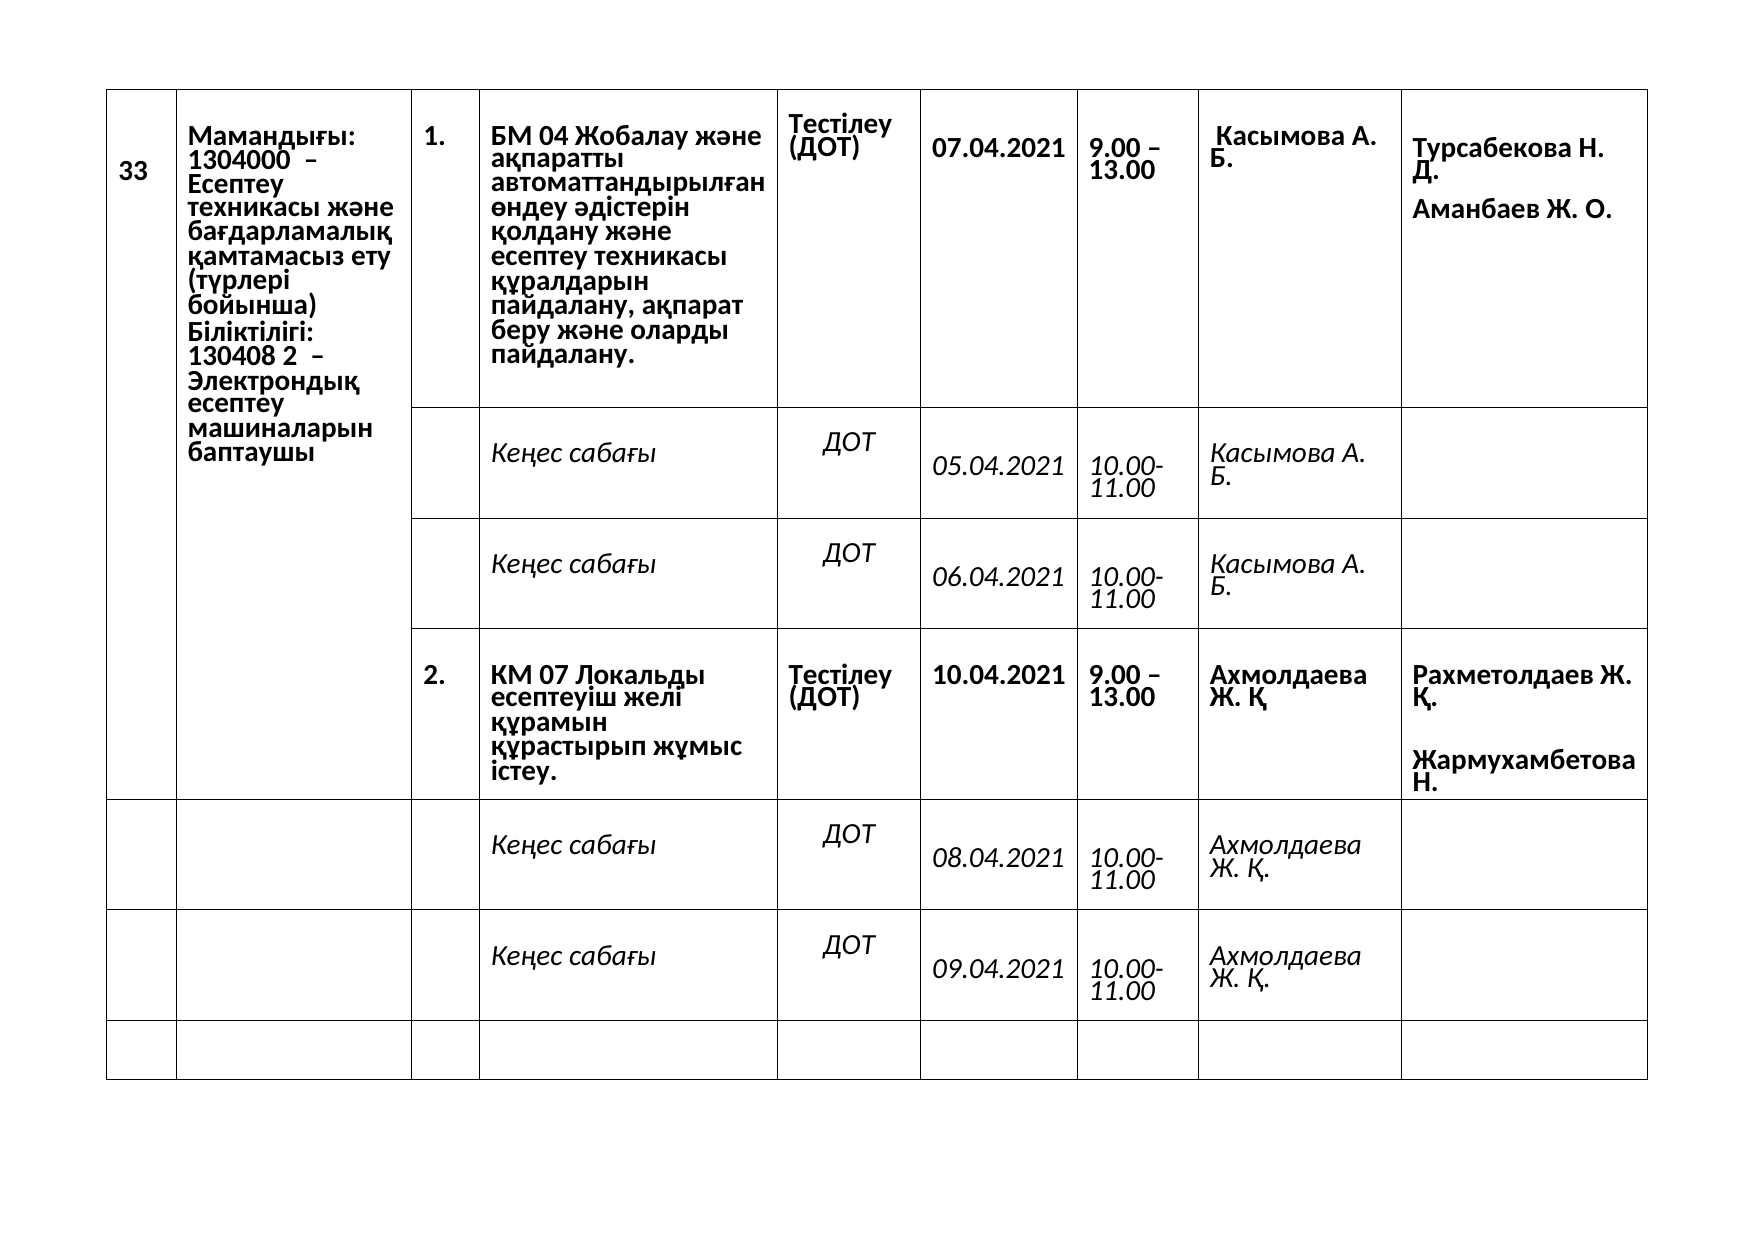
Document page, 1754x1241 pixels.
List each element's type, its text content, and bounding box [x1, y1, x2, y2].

table_cell [412, 408, 479, 517]
table_cell 9.00 – 13.00 [1078, 629, 1198, 798]
table_cell [412, 1021, 479, 1079]
table_cell [1078, 1021, 1198, 1079]
table_cell [1402, 1021, 1647, 1079]
table_cell [107, 1021, 176, 1079]
table_cell [177, 910, 411, 1020]
table_cell Касымова А. Б. [1199, 90, 1401, 407]
table_cell [921, 1021, 1077, 1079]
table_cell [1402, 408, 1647, 517]
table_cell Кеңес сабағы [480, 519, 777, 628]
table_cell Турсабекова Н. Д. Аманбаев Ж. О. [1402, 90, 1647, 407]
table_cell КМ 07 Локальды есептеуіш желі құрамын құрастырып жұмыс істеу. [480, 629, 777, 798]
table_cell Касымова А. Б. [1199, 408, 1401, 517]
table_cell [107, 800, 176, 909]
table_cell Ахмолдаева Ж. Қ [1199, 629, 1401, 798]
table_cell 1. [412, 90, 479, 407]
table_cell 2. [412, 629, 479, 798]
table_cell [177, 800, 411, 909]
table_cell Ахмолдаева Ж. Қ. [1199, 910, 1401, 1020]
table_cell 09.04.2021 [921, 910, 1077, 1020]
table_cell 10.00-11.00 [1078, 800, 1198, 909]
table_cell 05.04.2021 [921, 408, 1077, 517]
table_cell 10.04.2021 [921, 629, 1077, 798]
table_cell [1402, 519, 1647, 628]
table_cell ДОТ [778, 800, 920, 909]
table_cell [412, 519, 479, 628]
table_cell Касымова А. Б. [1199, 519, 1401, 628]
table_cell [1402, 910, 1647, 1020]
table_cell ДОТ [778, 408, 920, 517]
table_cell Мамандығы: 1304000 – Есептеу техникасы және бағдарламалық қамтамасыз ету (түрлері бойынша) Біліктілігі: 130408 2 – Электрондық есептеу машиналарын баптаушы [177, 90, 411, 798]
table_cell 06.04.2021 [921, 519, 1077, 628]
table_cell [412, 800, 479, 909]
table_cell Кеңес сабағы [480, 408, 777, 517]
table_cell [107, 910, 176, 1020]
table_cell 07.04.2021 [921, 90, 1077, 407]
table_cell 10.00-11.00 [1078, 408, 1198, 517]
table_cell [480, 1021, 777, 1079]
table_cell [412, 910, 479, 1020]
table_cell 9.00 – 13.00 [1078, 90, 1198, 407]
table_cell 33 [107, 90, 176, 798]
table_cell ДОТ [778, 519, 920, 628]
table_cell 10.00-11.00 [1078, 519, 1198, 628]
table_cell [778, 1021, 920, 1079]
table_cell БМ 04 Жобалау және ақпаратты автоматтандырылған өндеу әдістерін қолдану және есептеу техникасы құралдарын пайдалану, ақпарат беру және оларды пайдалану. [480, 90, 777, 407]
table_cell Кеңес сабағы [480, 800, 777, 909]
table_cell [1199, 1021, 1401, 1079]
table_cell 08.04.2021 [921, 800, 1077, 909]
table_cell Кеңес сабағы [480, 910, 777, 1020]
table_cell [1402, 800, 1647, 909]
table_cell Тестілеу (ДОТ) [778, 629, 920, 798]
table_cell Ахмолдаева Ж. Қ. [1199, 800, 1401, 909]
table_cell 10.00-11.00 [1078, 910, 1198, 1020]
table_cell Тестілеу (ДОТ) [778, 90, 920, 407]
table_cell [177, 1021, 411, 1079]
table_cell ДОТ [778, 910, 920, 1020]
table_cell Рахметолдаев Ж. Қ. Жармухамбетова Н. [1402, 629, 1647, 798]
